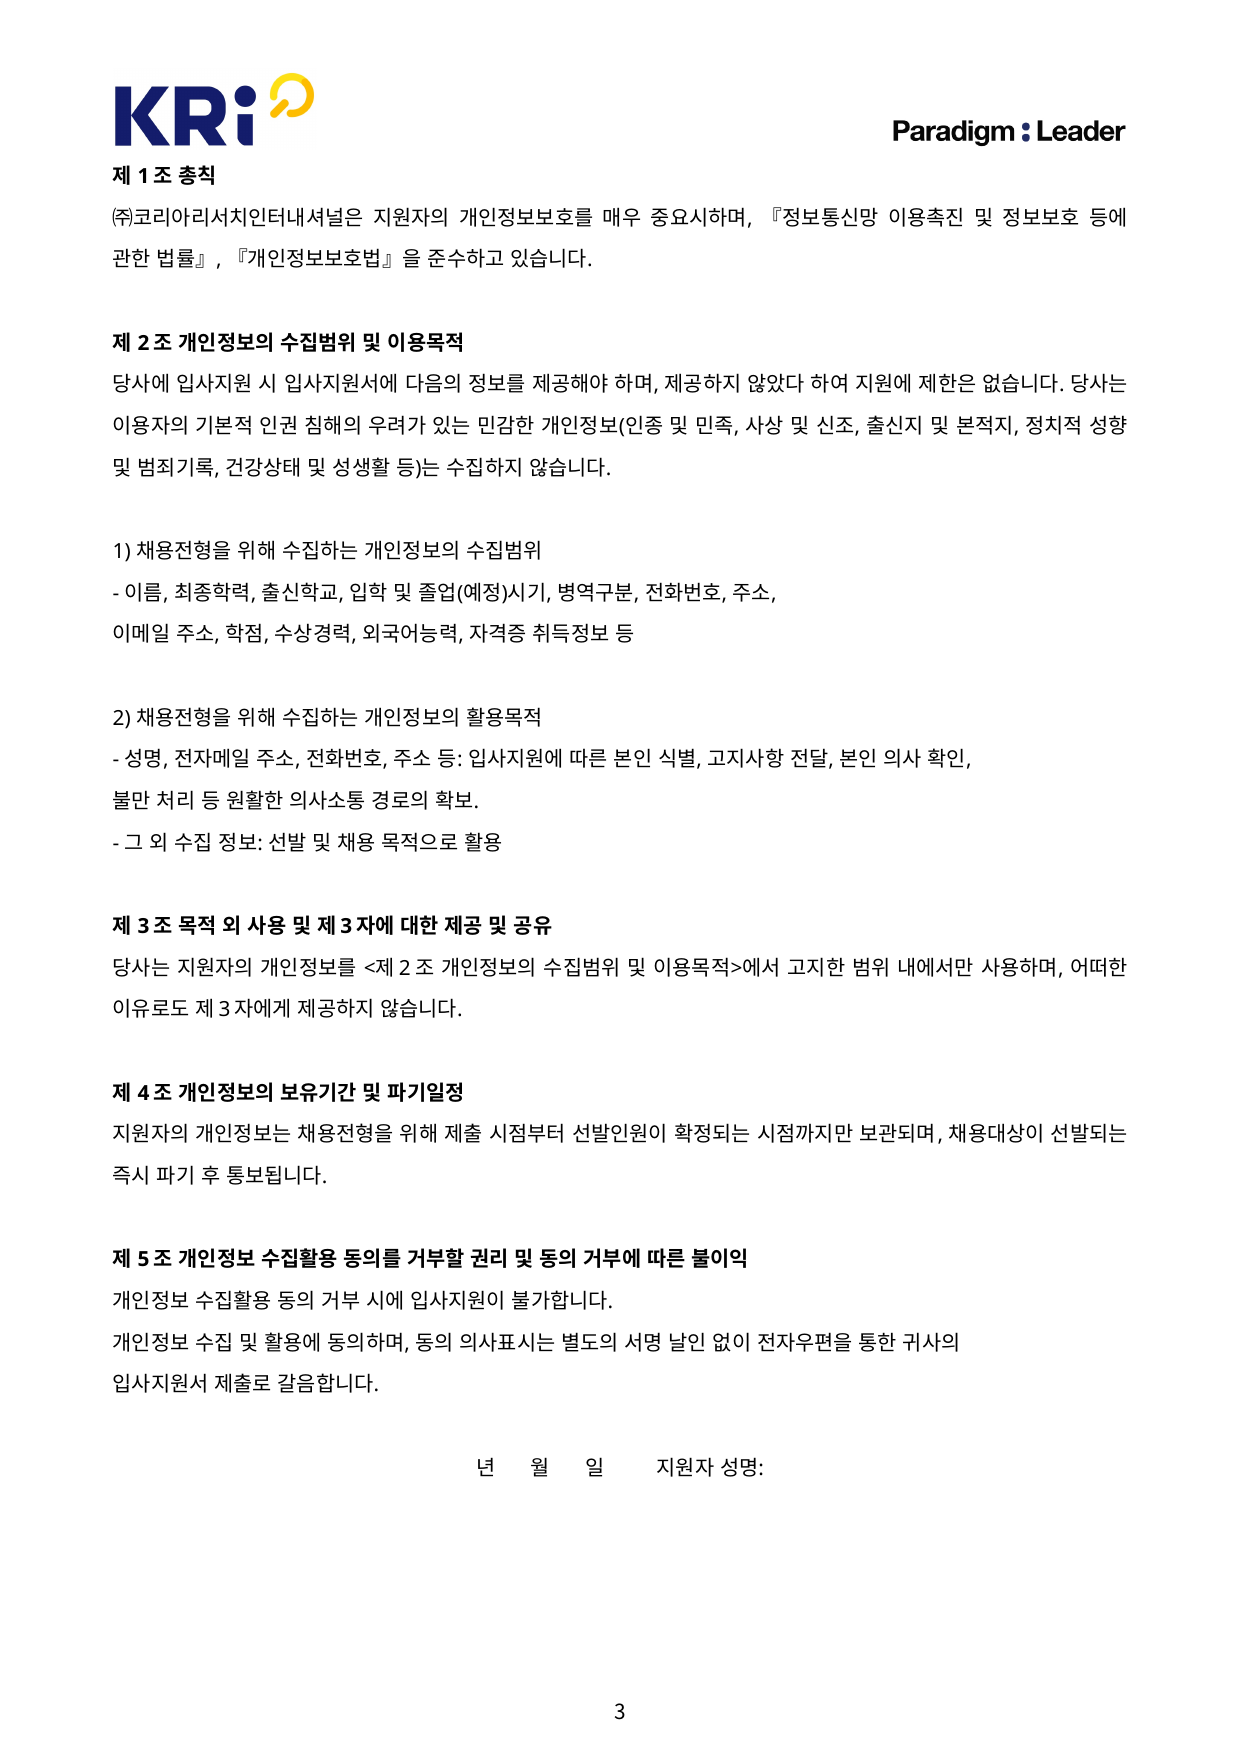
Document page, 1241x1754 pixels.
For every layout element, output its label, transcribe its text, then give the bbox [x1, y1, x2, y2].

text 지원자의 개인정보는 채용전형을 위해 제출 시점부터 선발인원이 확정되는 시점까지만 보관되며, 채용대상이 선발되는 즉시 파기 후 통보됩니다. [112, 1108, 1128, 1192]
text 년 월 일 지원자 성명: [112, 1442, 1128, 1483]
text 제 5조 개인정보 수집활용 동의를 거부할 권리 및 동의 거부에 따른 불이익 [112, 1233, 1128, 1275]
text 이메일 주소, 학점, 수상경력, 외국어능력, 자격증 취득정보 등 [112, 608, 1128, 650]
picture [112, 68, 318, 150]
text 1) 채용전형을 위해 수집하는 개인정보의 수집범위 [112, 525, 1128, 567]
picture [890, 114, 1128, 150]
text 당사에 입사지원 시 입사지원서에 다음의 정보를 제공해야 하며, 제공하지 않았다 하여 지원에 제한은 없습니다. 당사는 이용자의 기본적 인권 침해의 우려가 있는 민감한 개인정보(인종 및 민족, 사상 및 신조, 출신지 및 본적지, 정치적 성향 및 범죄기록, 건강상태 및 성생활 등)는 수집하지 않습니다. [112, 358, 1128, 483]
text 제 4조 개인정보의 보유기간 및 파기일정 [112, 1067, 1128, 1108]
text 제 1조 총칙 [112, 150, 1128, 192]
text 제 2조 개인정보의 수집범위 및 이용목적 [112, 317, 1128, 358]
text - 이름, 최종학력, 출신학교, 입학 및 졸업(예정)시기, 병역구분, 전화번호, 주소, [112, 567, 1128, 608]
text 입사지원서 제출로 갈음합니다. [112, 1358, 1128, 1400]
text 개인정보 수집 및 활용에 동의하며, 동의 의사표시는 별도의 서명 날인 없이 전자우편을 통한 귀사의 [112, 1317, 1128, 1358]
text 당사는 지원자의 개인정보를 <제2조 개인정보의 수집범위 및 이용목적>에서 고지한 범위 내에서만 사용하며, 어떠한 이유로도 제3자에게 제공하지 않습니다. [112, 942, 1128, 1025]
text 제 3조 목적 외 사용 및 제3자에 대한 제공 및 공유 [112, 900, 1128, 942]
text - 그 외 수집 정보: 선발 및 채용 목적으로 활용 [112, 817, 1128, 858]
text 2) 채용전형을 위해 수집하는 개인정보의 활용목적 [112, 692, 1128, 733]
text ㈜코리아리서치인터내셔널은 지원자의 개인정보보호를 매우 중요시하며, 『정보통신망 이용촉진 및 정보보호 등에 관한 법률』, 『개인정보보호법』을 준수하고 있습니다. [112, 192, 1128, 275]
text 개인정보 수집활용 동의 거부 시에 입사지원이 불가합니다. [112, 1275, 1128, 1317]
text 불만 처리 등 원활한 의사소통 경로의 확보. [112, 775, 1128, 817]
text - 성명, 전자메일 주소, 전화번호, 주소 등: 입사지원에 따른 본인 식별, 고지사항 전달, 본인 의사 확인, [112, 733, 1128, 775]
